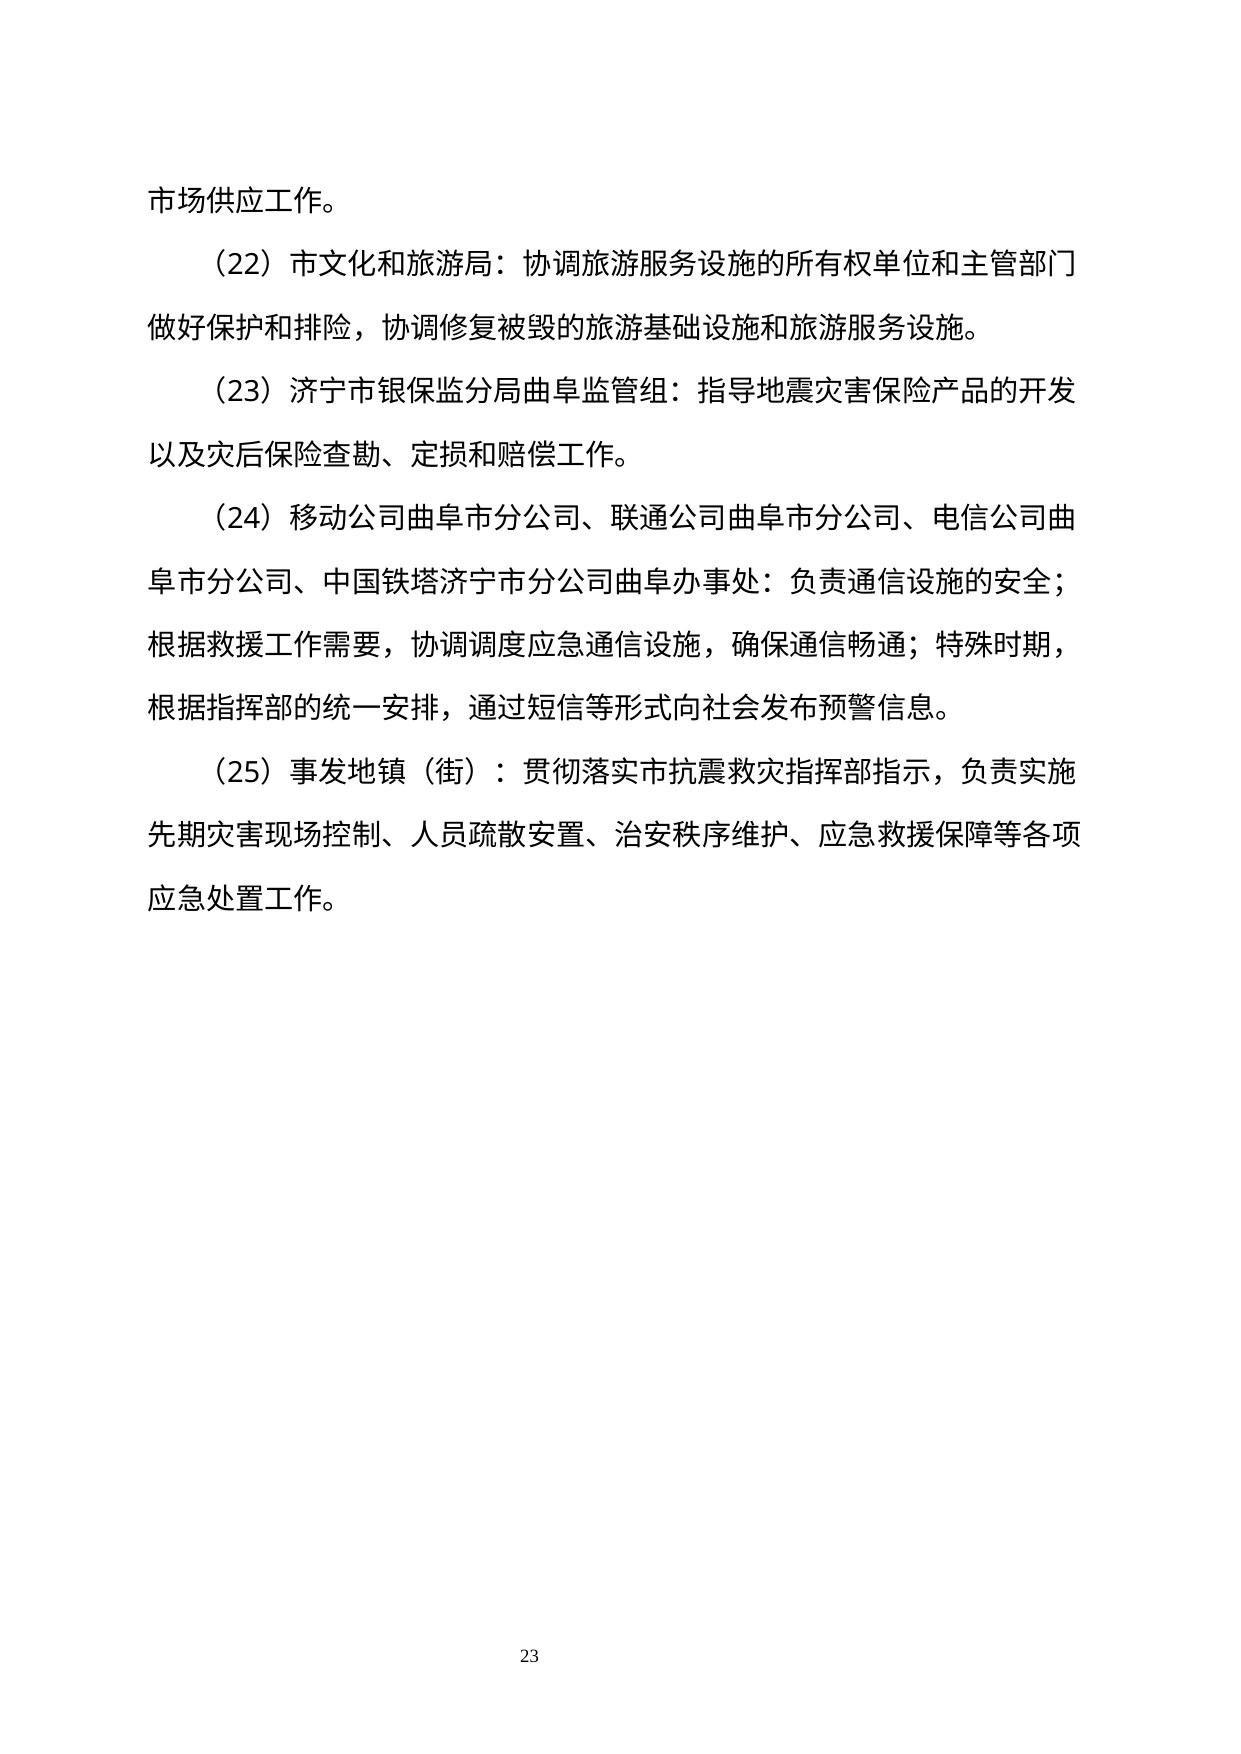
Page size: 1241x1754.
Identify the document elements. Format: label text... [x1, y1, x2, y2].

text （25）事发地镇（街）：贯彻落实市抗震救灾指挥部指示，负责实施先期灾害现场控制、人员疏散安置、治安秩序维护、应急救援保障等各项应急处置工作。 [148, 748, 1093, 918]
text （22）市文化和旅游局：协调旅游服务设施的所有权单位和主管部门做好保护和排险，协调修复被毁的旅游基础设施和旅游服务设施。 [148, 241, 1093, 346]
text （23）济宁市银保监分局曲阜监管组：指导地震灾害保险产品的开发以及灾后保险查勘、定损和赔偿工作。 [148, 368, 1093, 473]
text （24）移动公司曲阜市分公司、联通公司曲阜市分公司、电信公司曲阜市分公司、中国铁塔济宁市分公司曲阜办事处：负责通信设施的安全；根据救援工作需要，协调调度应急通信设施，确保通信畅通；特殊时期，根据指挥部的统一安排，通过短信等形式向社会发布预警信息。 [148, 494, 1093, 727]
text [148, 177, 1093, 219]
